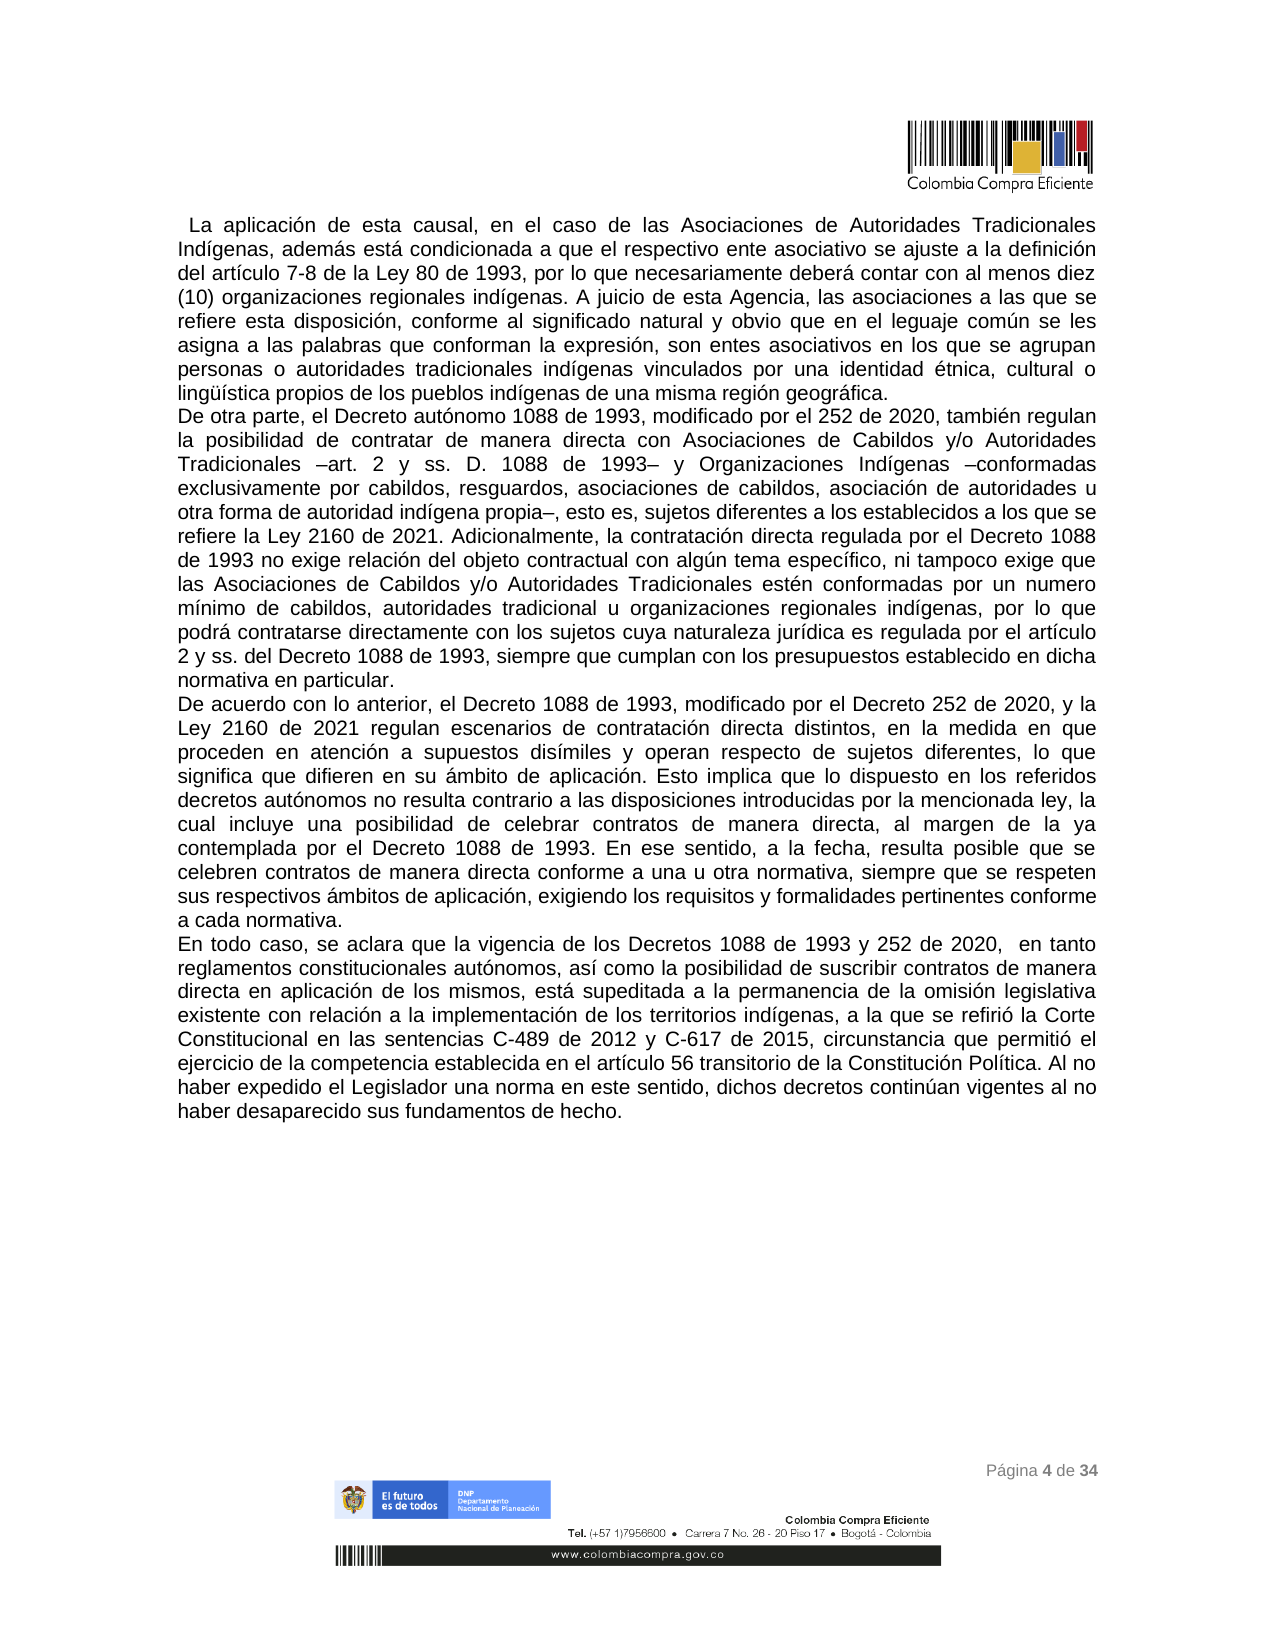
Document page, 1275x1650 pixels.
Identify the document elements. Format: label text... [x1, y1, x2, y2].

text De acuerdo con lo anterior, el Decreto 1088 de 1993, modificado por el Decreto 252 de 2020, y la Ley 2160 de 2021 regulan escenarios de contratación directa distintos, en la medida en que proceden en atención a supuestos disímiles y operan respecto de sujetos diferentes, lo que significa que difieren en su ámbito de aplicación. Esto implica que lo dispuesto en los referidos decretos autónomos no resulta contrario a las disposiciones introducidas por la mencionada ley, la cual incluye una posibilidad de celebrar contratos de manera directa, al margen de la ya contemplada por el Decreto 1088 de 1993. En ese sentido, a la fecha, resulta posible que se celebren contratos de manera directa conforme a una u otra normativa, siempre que se respeten sus respectivos ámbitos de aplicación, exigiendo los requisitos y formalidades pertinentes conforme a cada normativa. [177, 692, 1098, 931]
picture [334, 1480, 942, 1566]
text De otra parte, el Decreto autónomo 1088 de 1993, modificado por el 252 de 2020, también regulan la posibilidad de contratar de manera directa con Asociaciones de Cabildos y/o Autoridades Tradicionales –art. 2 y ss. D. 1088 de 1993– y Organizaciones Indígenas –conformadas exclusivamente por cabildos, resguardos, asociaciones de cabildos, asociación de autoridades u otra forma de autoridad indígena propia–, esto es, sujetos diferentes a los establecidos a los que se refiere la Ley 2160 de 2021. Adicionalmente, la contratación directa regulada por el Decreto 1088 de 1993 no exige relación del objeto contractual con algún tema específico, ni tampoco exige que las Asociaciones de Cabildos y/o Autoridades Tradicionales estén conformadas por un numero mínimo de cabildos, autoridades tradicional u organizaciones regionales indígenas, por lo que podrá contratarse directamente con los sujetos cuya naturaleza jurídica es regulada por el artículo 2 y ss. del Decreto 1088 de 1993, siempre que cumplan con los presupuestos establecido en dicha normativa en particular. [177, 404, 1098, 692]
text La aplicación de esta causal, en el caso de las Asociaciones de Autoridades Tradicionales Indígenas, además está condicionada a que el respectivo ente asociativo se ajuste a la definición del artículo 7-8 de la Ley 80 de 1993, por lo que necesariamente deberá contar con al menos diez (10) organizaciones regionales indígenas. A juicio de esta Agencia, las asociaciones a las que se refiere esta disposición, conforme al significado natural y obvio que en el leguaje común se les asigna a las palabras que conforman la expresión, son entes asociativos en los que se agrupan personas o autoridades tradicionales indígenas vinculados por una identidad étnica, cultural o lingüística propios de los pueblos indígenas de una misma región geográfica. [177, 213, 1098, 404]
text En todo caso, se aclara que la vigencia de los Decretos 1088 de 1993 y 252 de 2020, en tanto reglamentos constitucionales autónomos, así como la posibilidad de suscribir contratos de manera directa en aplicación de los mismos, está supeditada a la permanencia de la omisión legislativa existente con relación a la implementación de los territorios indígenas, a la que se refirió la Corte Constitucional en las sentencias C-489 de 2012 y C-617 de 2015, circunstancia que permitió el ejercicio de la competencia establecida en el artículo 56 transitorio de la Constitución Política. Al no haber expedido el Legislador una norma en este sentido, dichos decretos continúan vigentes al no haber desaparecido sus fundamentos de hecho. [177, 931, 1098, 1123]
picture [899, 114, 1099, 196]
